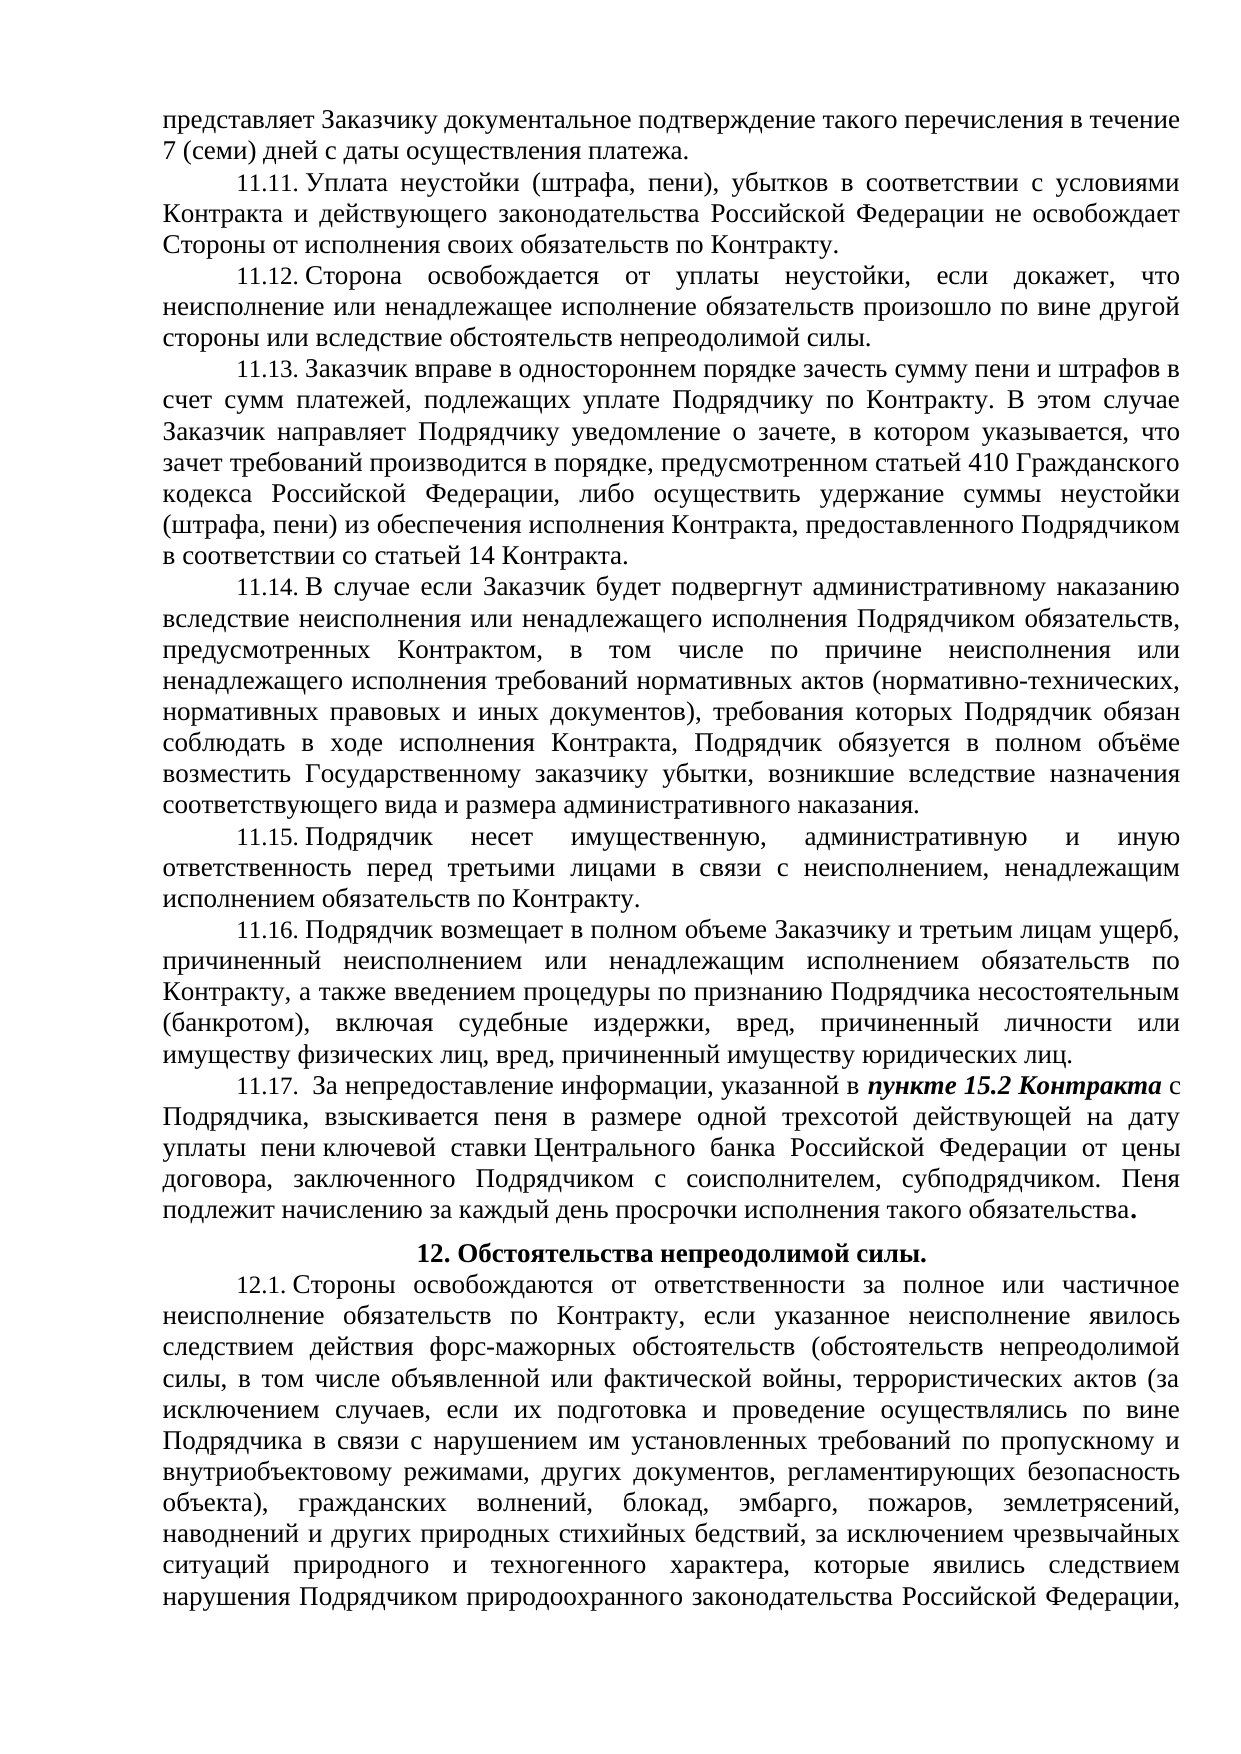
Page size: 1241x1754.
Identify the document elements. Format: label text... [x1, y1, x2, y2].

list За непредоставление информации, указанной в пункте 15.2 Контракта с Подрядчика, взыскивается пеня в размере одной трехсотой действующей на дату уплаты пени ключевой ставки Центрального банка Российской Федерации от цены договора, заключенного Подрядчиком с соисполнителем, субподрядчиком. Пеня подлежит начислению за каждый день просрочки исполнения такого обязательства. [162, 1069, 1181, 1224]
list Подрядчик возмещает в полном объеме Заказчику и третьим лицам ущерб, причиненный неисполнением или ненадлежащим исполнением обязательств по Контракту, а также введением процедуры по признанию Подрядчика несостоятельным (банкротом), включая судебные издержки, вред, причиненный личности или имуществу физических лиц, вред, причиненный имуществу юридических лиц. [162, 913, 1181, 1069]
list Обстоятельства непреодолимой силы. [162, 1237, 1181, 1268]
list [162, 103, 1181, 166]
list Сторона освобождается от уплаты неустойки, если докажет, что неисполнение или ненадлежащее исполнение обязательств произошло по вине другой стороны или вследствие обстоятельств непреодолимой силы. [162, 259, 1181, 352]
list Заказчик вправе в одностороннем порядке зачесть сумму пени и штрафов в счет сумм платежей, подлежащих уплате Подрядчику по Контракту. В этом случае Заказчик направляет Подрядчику уведомление о зачете, в котором указывается, что зачет требований производится в порядке, предусмотренном статьей 410 Гражданского кодекса Российской Федерации, либо осуществить удержание суммы неустойки (штрафа, пени) из обеспечения исполнения Контракта, предоставленного Подрядчиком в соответствии со статьей 14 Контракта. [162, 352, 1181, 571]
list В случае если Заказчик будет подвергнут административному наказанию вследствие неисполнения или ненадлежащего исполнения Подрядчиком обязательств, предусмотренных Контрактом, в том числе по причине неисполнения или ненадлежащего исполнения требований нормативных актов (нормативно-технических, нормативных правовых и иных документов), требования которых Подрядчик обязан соблюдать в ходе исполнения Контракта, Подрядчик обязуется в полном объёме возместить Государственному заказчику убытки, возникшие вследствие назначения соответствующего вида и размера административного наказания. [162, 571, 1181, 820]
list Подрядчик несет имущественную, административную и иную ответственность перед третьими лицами в связи с неисполнением, ненадлежащим исполнением обязательств по Контракту. [162, 820, 1181, 913]
list Уплата неустойки (штрафа, пени), убытков в соответствии с условиями Контракта и действующего законодательства Российской Федерации не освобождает Стороны от исполнения своих обязательств по Контракту. [162, 166, 1181, 259]
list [162, 1268, 1181, 1611]
